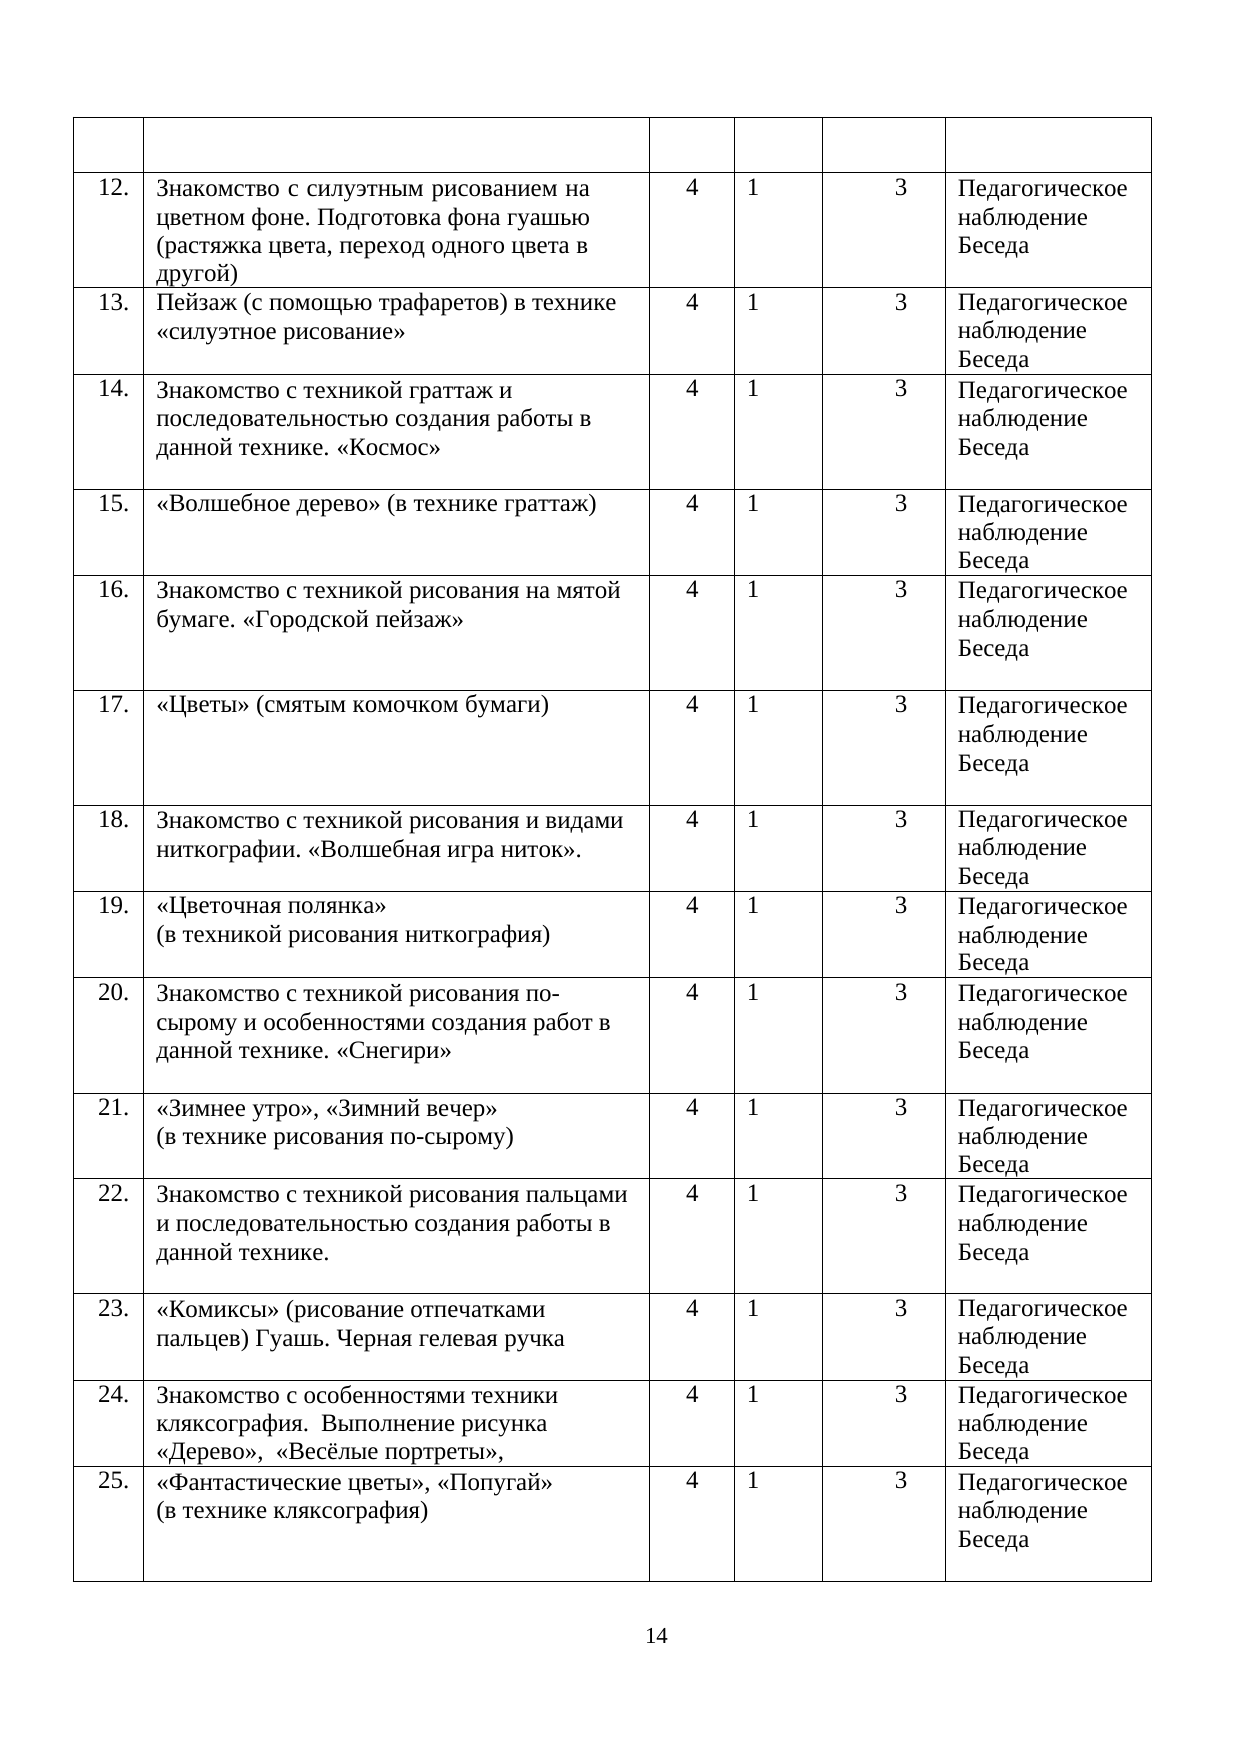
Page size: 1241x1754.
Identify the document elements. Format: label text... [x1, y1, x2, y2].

table_cell 3 [823, 288, 945, 374]
table_cell 1 [735, 806, 822, 891]
table_cell 1 [735, 892, 822, 977]
table_cell 17. [74, 691, 143, 804]
table_cell 4 [650, 892, 734, 977]
table_cell 1 [735, 375, 822, 489]
table_cell 1 [735, 576, 822, 689]
table_cell Педагогическое наблюдение Беседа [946, 288, 1151, 374]
table_cell 1 [735, 1094, 822, 1178]
table_cell 1 [735, 691, 822, 804]
table_cell 1 [735, 1179, 822, 1293]
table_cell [946, 173, 1151, 287]
table_cell 3 [823, 1294, 945, 1380]
table_cell 4 [650, 1467, 734, 1581]
table_cell 15. [74, 490, 143, 574]
table_cell Знакомство с особенностями техники кляксография. Выполнение рисунка «Дерево», «Весёлые портреты», [144, 1381, 649, 1466]
table_cell 24. [74, 1381, 143, 1466]
table_cell 23. [74, 1294, 143, 1380]
table_cell «Цветы» (смятым комочком бумаги) [144, 691, 649, 804]
table_cell 22. [74, 1179, 143, 1293]
table_cell 3 [823, 691, 945, 804]
table_cell 4 [650, 490, 734, 574]
table_cell 14. [74, 375, 143, 489]
table_cell Знакомство с силуэтным рисованием на цветном фоне. Подготовка фона гуашью (растяжка цвета, переход одного цвета в другой) [144, 173, 649, 287]
table_header [74, 118, 143, 172]
table_cell 4 [650, 576, 734, 689]
table_cell 16. [74, 576, 143, 689]
table_cell 3 [823, 806, 945, 891]
table_cell Знакомство с техникой граттаж и последовательностью создания работы в данной технике. «Космос» [144, 375, 649, 489]
table_cell 4 [650, 375, 734, 489]
table_cell 4 [650, 1294, 734, 1380]
table_cell 1 [735, 1381, 822, 1466]
table_header [144, 118, 649, 172]
table_cell Педагогическое наблюдение Беседа [946, 1179, 1151, 1293]
table_cell 4 [650, 1381, 734, 1466]
table_cell «Зимнее утро», «Зимний вечер» (в технике рисования по-сырому) [144, 1094, 649, 1178]
table_cell Педагогическое наблюдение Беседа [946, 1094, 1151, 1178]
table_cell 3 [823, 490, 945, 574]
table_cell 3 [823, 978, 945, 1092]
table_cell 1 [735, 978, 822, 1092]
table_cell «Волшебное дерево» (в технике граттаж) [144, 490, 649, 574]
table_cell Педагогическое наблюдение Беседа [946, 576, 1151, 689]
table_header [946, 118, 1151, 172]
table_cell 1 [735, 490, 822, 574]
table_cell Педагогическое наблюдение Беседа [946, 1467, 1151, 1581]
table_cell 3 [823, 1179, 945, 1293]
table_cell Пейзаж (с помощью трафаретов) в технике «силуэтное рисование» [144, 288, 649, 374]
table_cell 4 [650, 691, 734, 804]
table_cell 18. [74, 806, 143, 891]
table_cell 3 [823, 1467, 945, 1581]
table_cell 1 [735, 173, 822, 287]
table_cell Педагогическое наблюдение Беседа [946, 375, 1151, 489]
table_cell 4 [650, 173, 734, 287]
table_cell 3 [823, 892, 945, 977]
table_cell 21. [74, 1094, 143, 1178]
table_cell Педагогическое наблюдение Беседа [946, 978, 1151, 1092]
table_cell Педагогическое наблюдение Беседа [946, 490, 1151, 574]
table_cell 1 [735, 288, 822, 374]
table_cell Педагогическое наблюдение Беседа [946, 691, 1151, 804]
table_cell «Комиксы» (рисование отпечатками пальцев) Гуашь. Черная гелевая ручка [144, 1294, 649, 1380]
table_cell Педагогическое наблюдение Беседа [946, 1381, 1151, 1466]
table_cell Знакомство с техникой рисования на мятой бумаге. «Городской пейзаж» [144, 576, 649, 689]
table_header [823, 118, 945, 172]
table_cell Педагогическое наблюдение Беседа [946, 1294, 1151, 1380]
table_cell Знакомство с техникой рисования и видами ниткографии. «Волшебная игра ниток». [144, 806, 649, 891]
table_cell 4 [650, 978, 734, 1092]
table_cell 4 [650, 288, 734, 374]
table_cell Педагогическое наблюдение Беседа [946, 892, 1151, 977]
table_cell 4 [650, 1094, 734, 1178]
table_cell 3 [823, 173, 945, 287]
table_cell 19. [74, 892, 143, 977]
table_cell 20. [74, 978, 143, 1092]
table_cell 1 [735, 1467, 822, 1581]
table_cell Знакомство с техникой рисования пальцами и последовательностью создания работы в данной технике. [144, 1179, 649, 1293]
table_cell 1 [735, 1294, 822, 1380]
table_cell Педагогическое наблюдение Беседа [946, 806, 1151, 891]
table_cell 3 [823, 375, 945, 489]
table_cell «Фантастические цветы», «Попугай» (в технике кляксография) [144, 1467, 649, 1581]
table_cell 12. [74, 173, 143, 287]
table_cell 13. [74, 288, 143, 374]
table_cell 3 [823, 576, 945, 689]
table_cell 3 [823, 1381, 945, 1466]
table_cell 3 [823, 1094, 945, 1178]
table_cell Знакомство с техникой рисования по- сырому и особенностями создания работ в данной технике. «Снегири» [144, 978, 649, 1092]
table_cell 4 [650, 1179, 734, 1293]
table_cell 4 [650, 806, 734, 891]
table_cell 25. [74, 1467, 143, 1581]
table_cell «Цветочная полянка» (в техникой рисования ниткография) [144, 892, 649, 977]
table_header [735, 118, 822, 172]
table_header [650, 118, 734, 172]
